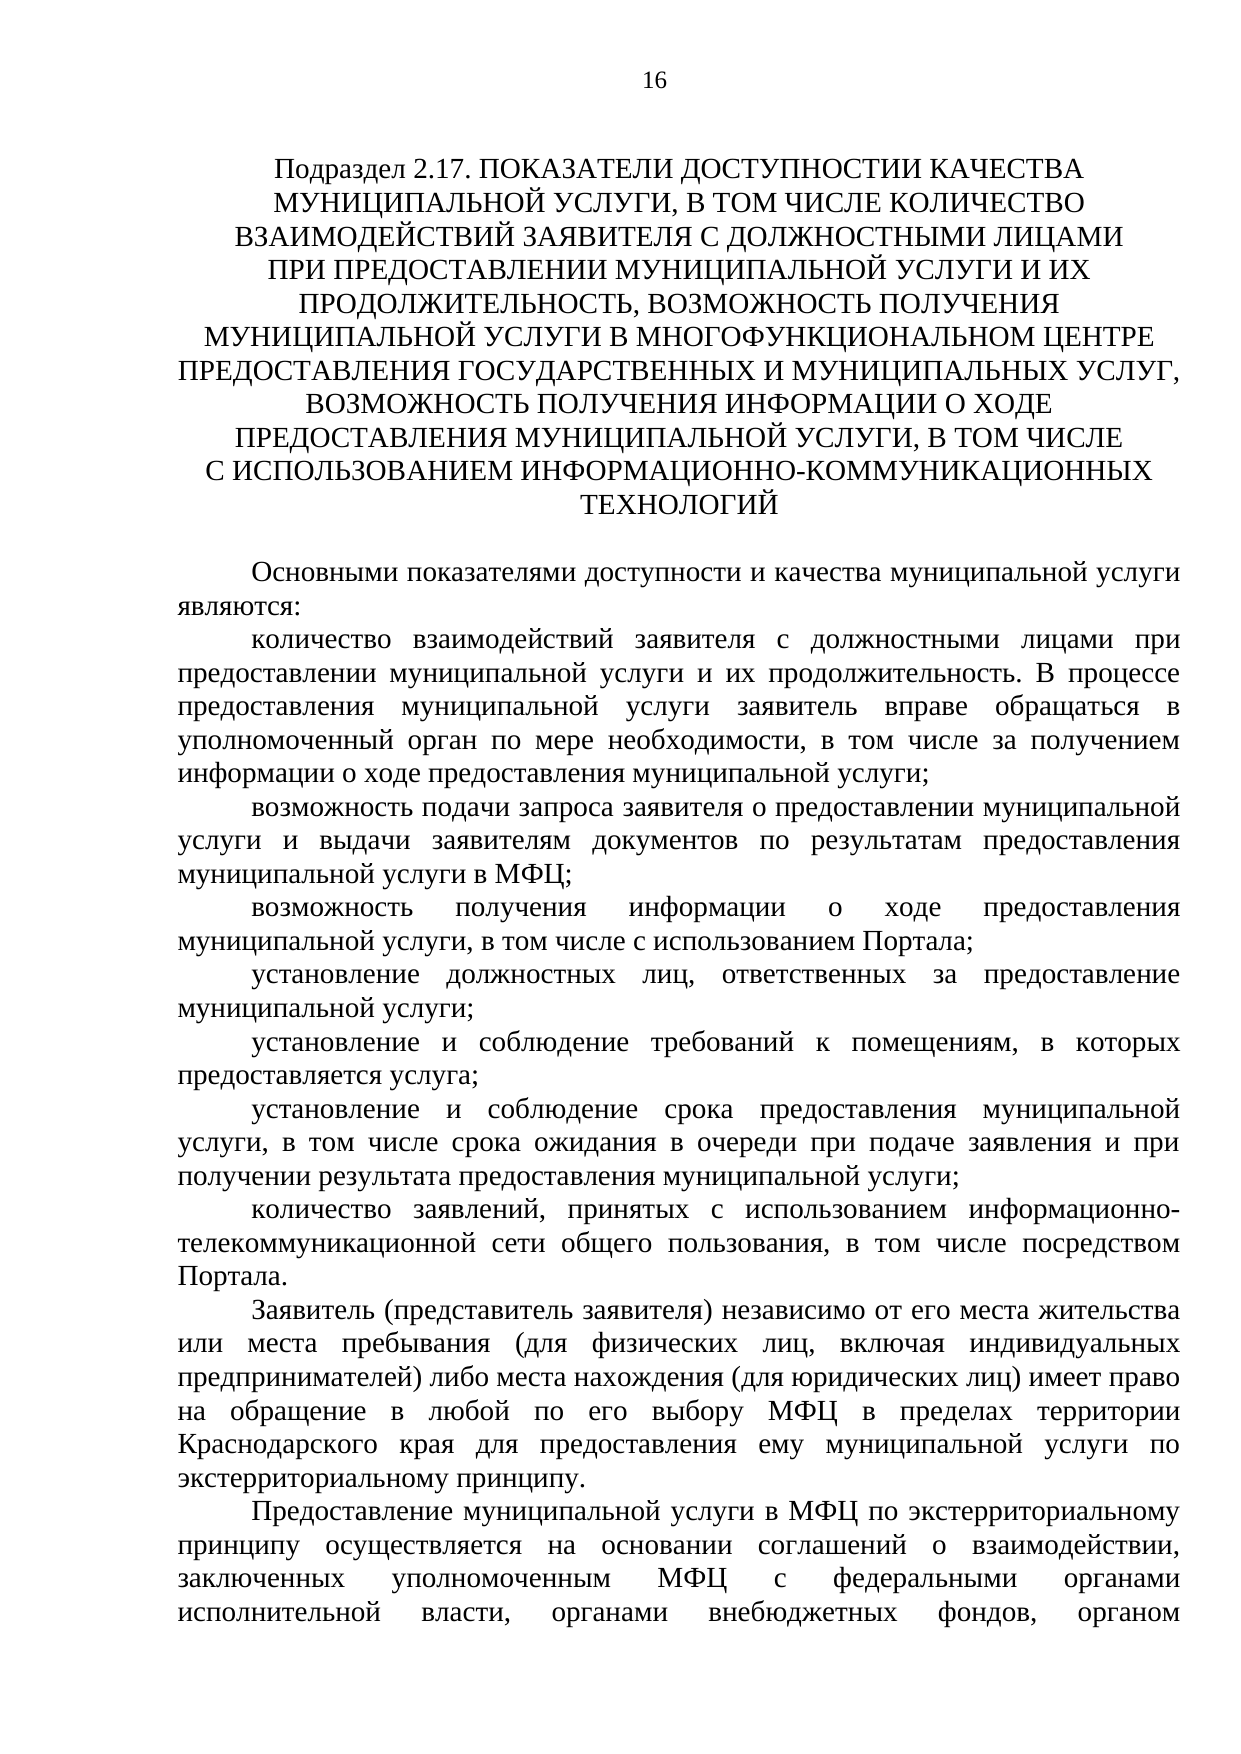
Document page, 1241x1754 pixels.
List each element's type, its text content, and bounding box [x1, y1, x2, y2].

text установление должностных лиц, ответственных за предоставление муниципальной услуги; [177, 957, 1181, 1024]
text количество взаимодействий заявителя с должностными лицами при предоставлении муниципальной услуги и их продолжительность. В процессе предоставления муниципальной услуги заявитель вправе обращаться в уполномоченный орган по мере необходимости, в том числе за получением информации о ходе предоставления муниципальной услуги; [177, 621, 1181, 789]
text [177, 1493, 1181, 1627]
text установление и соблюдение срока предоставления муниципальной услуги, в том числе срока ожидания в очереди при подаче заявления и при получении результата предоставления муниципальной услуги; [177, 1091, 1181, 1191]
text МУНИЦИПАЛЬНОЙ УСЛУГИ, В ТОМ ЧИСЛЕ КОЛИЧЕСТВО [177, 185, 1181, 219]
text ПРЕДОСТАВЛЕНИЯ МУНИЦИПАЛЬНОЙ УСЛУГИ, В ТОМ ЧИСЛЕ [177, 420, 1181, 453]
text возможность получения информации о ходе предоставления муниципальной услуги, в том числе с использованием Портала; [177, 889, 1181, 957]
text МУНИЦИПАЛЬНОЙ УСЛУГИ В МНОГОФУНКЦИОНАЛЬНОМ ЦЕНТРЕ ПРЕДОСТАВЛЕНИЯ ГОСУДАРСТВЕННЫХ И МУНИЦИПАЛЬНЫХ УСЛУГ, ВОЗМОЖНОСТЬ ПОЛУЧЕНИЯ ИНФОРМАЦИИ О ХОДЕ [177, 319, 1181, 420]
text ПРИ ПРЕДОСТАВЛЕНИИ МУНИЦИПАЛЬНОЙ УСЛУГИ И ИХ [177, 252, 1181, 286]
text установление и соблюдение требований к помещениям, в которых предоставляется услуга; [177, 1024, 1181, 1091]
text Подраздел 2.17. ПОКАЗАТЕЛИ ДОСТУПНОСТИИ КАЧЕСТВА [177, 152, 1181, 185]
text С ИСПОЛЬЗОВАНИЕМ ИНФОРМАЦИОННО-КОММУНИКАЦИОННЫХ ТЕХНОЛОГИЙ [177, 453, 1181, 521]
text Заявитель (представитель заявителя) независимо от его места жительства или места пребывания (для физических лиц, включая индивидуальных предпринимателей) либо места нахождения (для юридических лиц) имеет право на обращение в любой по его выбору МФЦ в пределах территории Краснодарского края для предоставления ему муниципальной услуги по экстерриториальному принципу. [177, 1292, 1181, 1493]
text Основными показателями доступности и качества муниципальной услуги являются: [177, 554, 1181, 621]
text возможность подачи запроса заявителя о предоставлении муниципальной услуги и выдачи заявителям документов по результатам предоставления муниципальной услуги в МФЦ; [177, 789, 1181, 889]
text ВЗАИМОДЕЙСТВИЙ ЗАЯВИТЕЛЯ С ДОЛЖНОСТНЫМИ ЛИЦАМИ [177, 219, 1181, 252]
text ПРОДОЛЖИТЕЛЬНОСТЬ, ВОЗМОЖНОСТЬ ПОЛУЧЕНИЯ [177, 286, 1181, 319]
text количество заявлений, принятых с использованием информационно-телекоммуникационной сети общего пользования, в том числе посредством Портала. [177, 1191, 1181, 1292]
